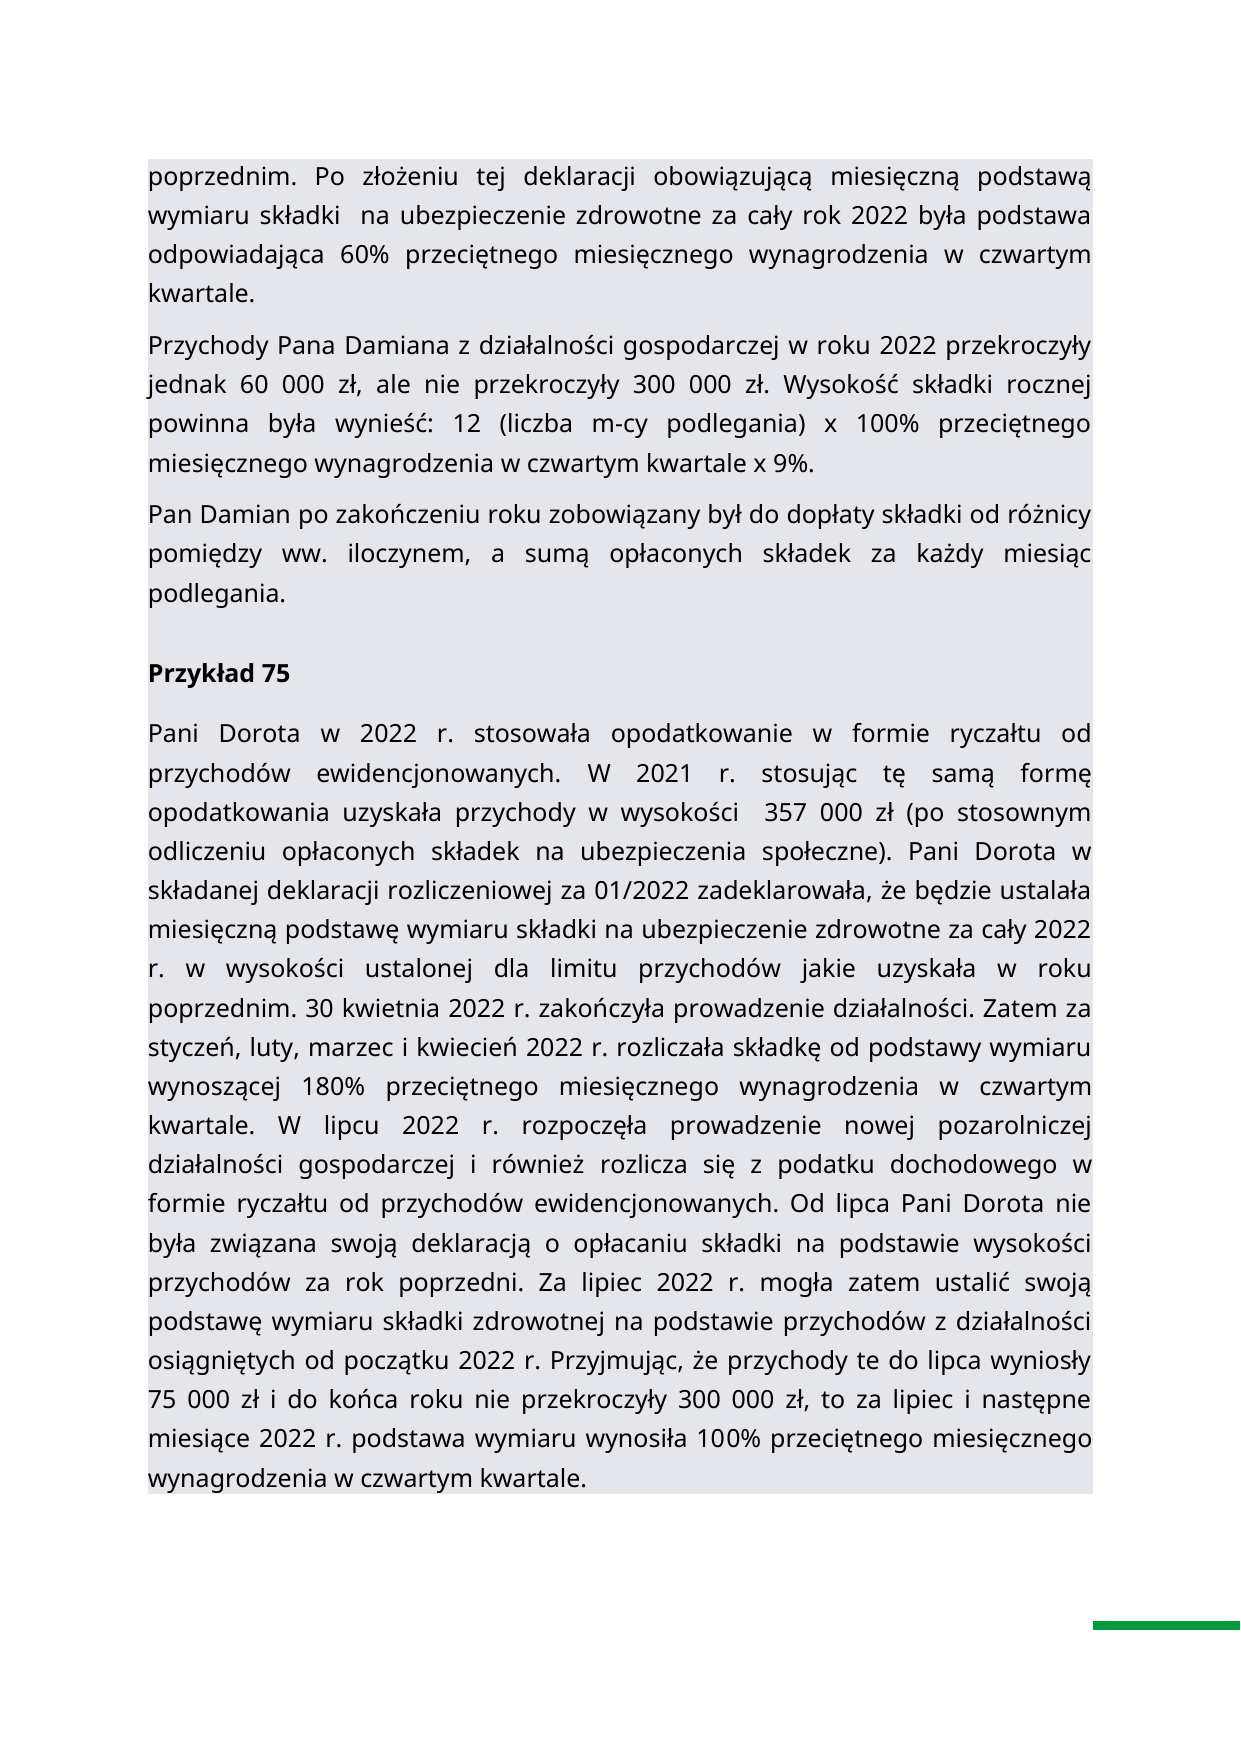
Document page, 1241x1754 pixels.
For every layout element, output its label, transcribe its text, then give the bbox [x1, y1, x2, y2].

text Pan Damian po zakończeniu roku zobowiązany był do dopłaty składki od różnicy pomiędzy ww. iloczynem, a sumą opłaconych składek za każdy miesiąc podlegania. [148, 497, 1093, 609]
text Pani Dorota w 2022 r. stosowała opodatkowanie w formie ryczałtu od przychodów ewidencjonowanych. W 2021 r. stosując tę samą formę opodatkowania uzyskała przychody w wysokości 357 000 zł (po stosownym odliczeniu opłaconych składek na ubezpieczenia społeczne). Pani Dorota w składanej deklaracji rozliczeniowej za 01/2022 zadeklarowała, że będzie ustalała miesięczną podstawę wymiaru składki na ubezpieczenie zdrowotne za cały 2022 r. w wysokości ustalonej dla limitu przychodów jakie uzyskała w roku poprzednim. 30 kwietnia 2022 r. zakończyła prowadzenie działalności. Zatem za styczeń, luty, marzec i kwiecień 2022 r. rozliczała składkę od podstawy wymiaru wynoszącej 180% przeciętnego miesięcznego wynagrodzenia w czwartym kwartale. W lipcu 2022 r. rozpoczęła prowadzenie nowej pozarolniczej działalności gospodarczej i również rozlicza się z podatku dochodowego w formie ryczałtu od przychodów ewidencjonowanych. Od lipca Pani Dorota nie była związana swoją deklaracją o opłacaniu składki na podstawie wysokości przychodów za rok poprzedni. Za lipiec 2022 r. mogła zatem ustalić swoją podstawę wymiaru składki zdrowotnej na podstawie przychodów z działalności osiągniętych od początku 2022 r. Przyjmując, że przychody te do lipca wyniosły 75 000 zł i do końca roku nie przekroczyły 300 000 zł, to za lipiec i następne miesiące 2022 r. podstawa wymiaru wynosiła 100% przeciętnego miesięcznego wynagrodzenia w czwartym kwartale. [148, 716, 1093, 1494]
text Przychody Pana Damiana z działalności gospodarczej w roku 2022 przekroczyły jednak 60 000 zł, ale nie przekroczyły 300 000 zł. Wysokość składki rocznej powinna była wynieść: 12 (liczba m-cy podlegania) x 100% przeciętnego miesięcznego wynagrodzenia w czwartym kwartale x 9%. [148, 328, 1093, 479]
text Przykład 75 [148, 656, 1093, 690]
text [148, 159, 1093, 310]
